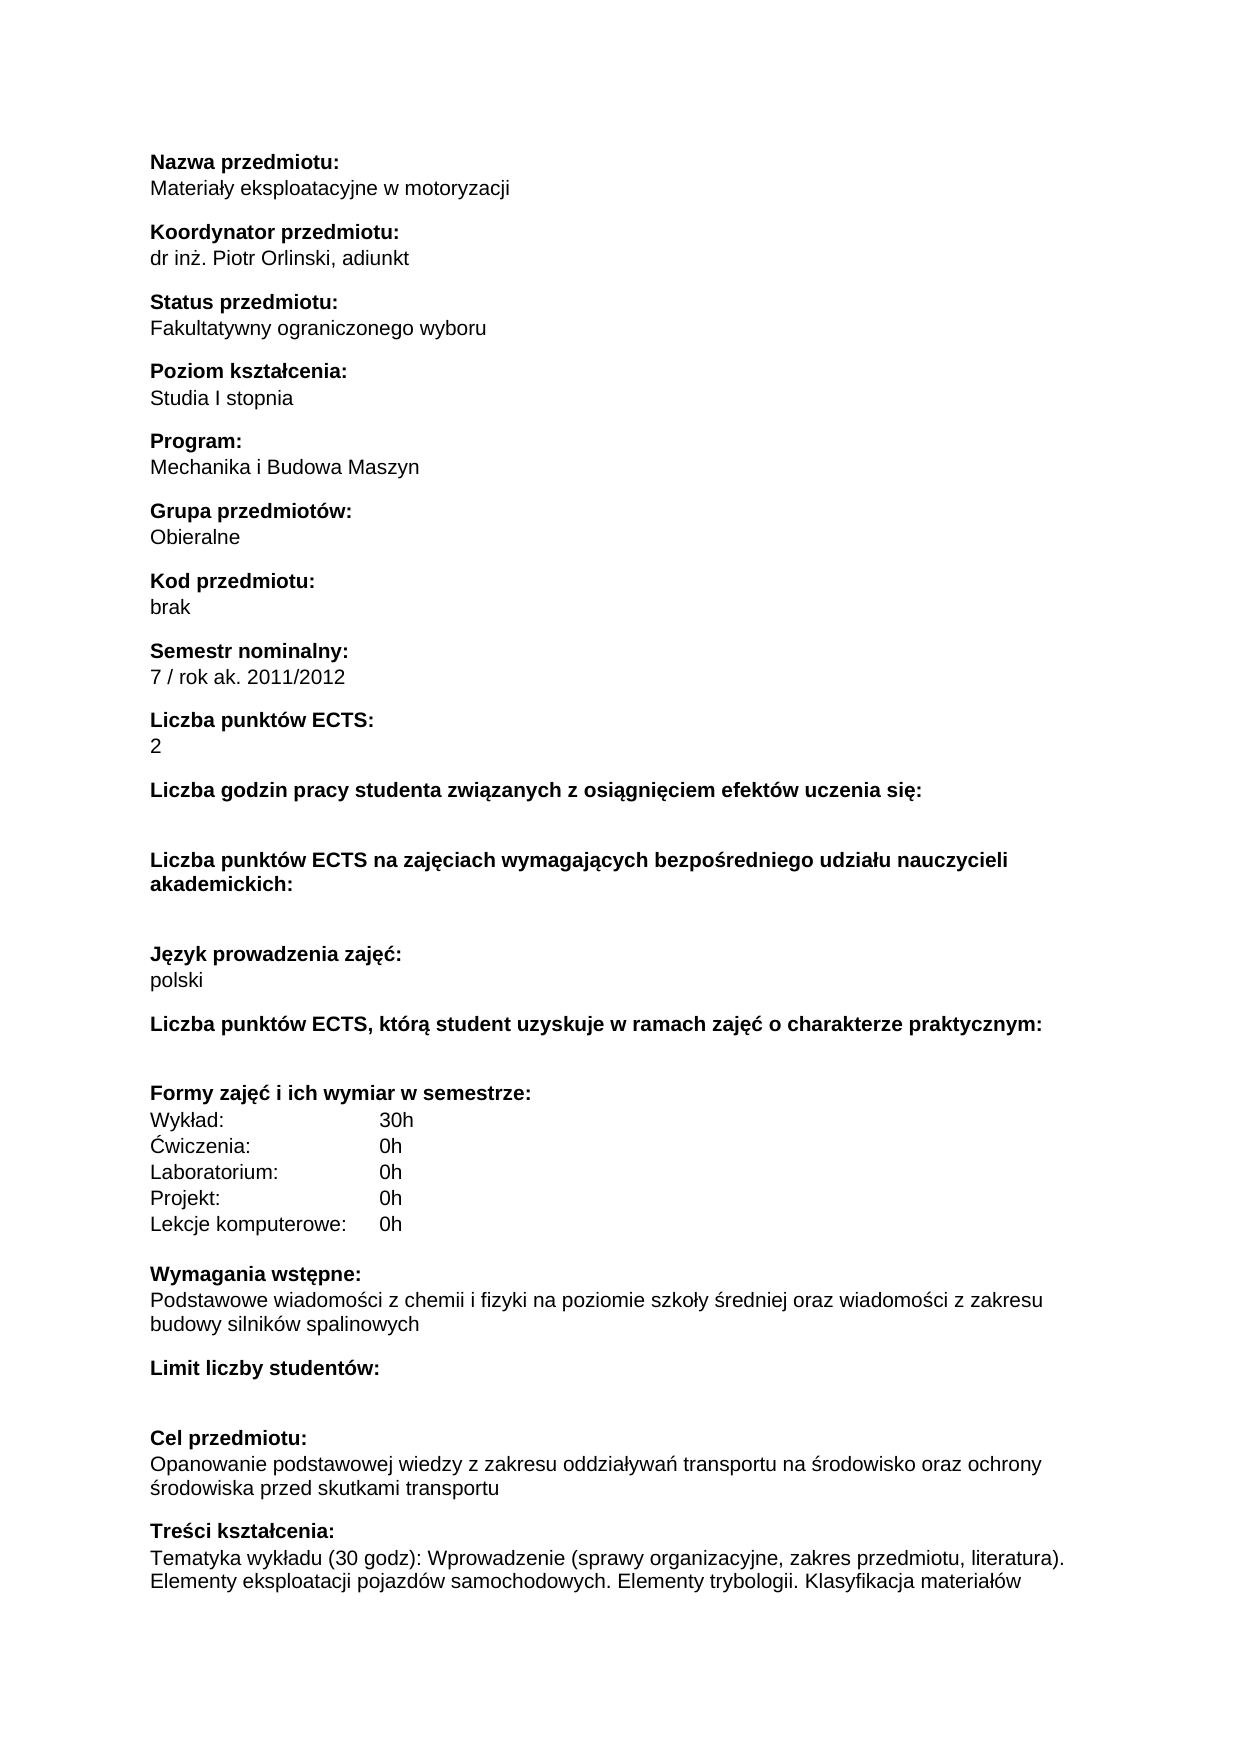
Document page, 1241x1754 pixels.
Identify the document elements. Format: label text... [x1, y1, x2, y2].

text Poziom kształcenia: [150, 359, 1090, 383]
text Liczba godzin pracy studenta związanych z osiągnięciem efektów uczenia się: [150, 778, 1090, 802]
text Program: [150, 429, 1090, 453]
table_cell 0h [369, 1210, 597, 1236]
text 2 [150, 734, 1090, 758]
text Limit liczby studentów: [150, 1356, 1090, 1380]
text brak [150, 595, 1090, 619]
text Materiały eksploatacyjne w motoryzacji [150, 176, 1090, 200]
text Koordynator przedmiotu: [150, 220, 1090, 244]
text Semestr nominalny: [150, 638, 1090, 662]
text Nazwa przedmiotu: [150, 150, 1090, 174]
table_cell Laboratorium: [140, 1160, 367, 1184]
text Kod przedmiotu: [150, 569, 1090, 593]
text 7 / rok ak. 2011/2012 [150, 664, 1090, 688]
table_header Wykład: [140, 1108, 367, 1132]
text Wymagania wstępne: [150, 1262, 1090, 1286]
text Treści kształcenia: [150, 1519, 1090, 1543]
text dr inż. Piotr Orlinski, adiunkt [150, 246, 1090, 270]
table_cell Ćwiczenia: [140, 1134, 367, 1158]
text Podstawowe wiadomości z chemii i fizyki na poziomie szkoły średniej oraz wiadomości z zakresu budowy silników spalinowych [150, 1288, 1090, 1336]
text Studia I stopnia [150, 385, 1090, 409]
text Mechanika i Budowa Maszyn [150, 455, 1090, 479]
table_cell Lekcje komputerowe: [140, 1212, 367, 1236]
text Liczba punktów ECTS na zajęciach wymagających bezpośredniego udziału nauczycieli akademickich: [150, 848, 1090, 896]
text Obieralne [150, 525, 1090, 549]
table_cell 0h [369, 1132, 597, 1158]
text Fakultatywny ograniczonego wyboru [150, 316, 1090, 339]
table_header 30h [369, 1108, 597, 1132]
text Liczba punktów ECTS, którą student uzyskuje w ramach zajęć o charakterze praktycznym: [150, 1011, 1090, 1035]
table_cell Projekt: [140, 1186, 367, 1210]
table_cell 0h [369, 1158, 597, 1184]
text Liczba punktów ECTS: [150, 708, 1090, 732]
text Cel przedmiotu: [150, 1426, 1090, 1449]
text Status przedmiotu: [150, 289, 1090, 313]
table_cell 0h [369, 1184, 597, 1210]
text polski [150, 968, 1090, 992]
text Grupa przedmiotów: [150, 499, 1090, 523]
text Opanowanie podstawowej wiedzy z zakresu oddziaływań transportu na środowisko oraz ochrony środowiska przed skutkami transportu [150, 1452, 1090, 1499]
text Formy zajęć i ich wymiar w semestrze: [150, 1081, 1090, 1105]
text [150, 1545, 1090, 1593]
text Język prowadzenia zajęć: [150, 942, 1090, 966]
